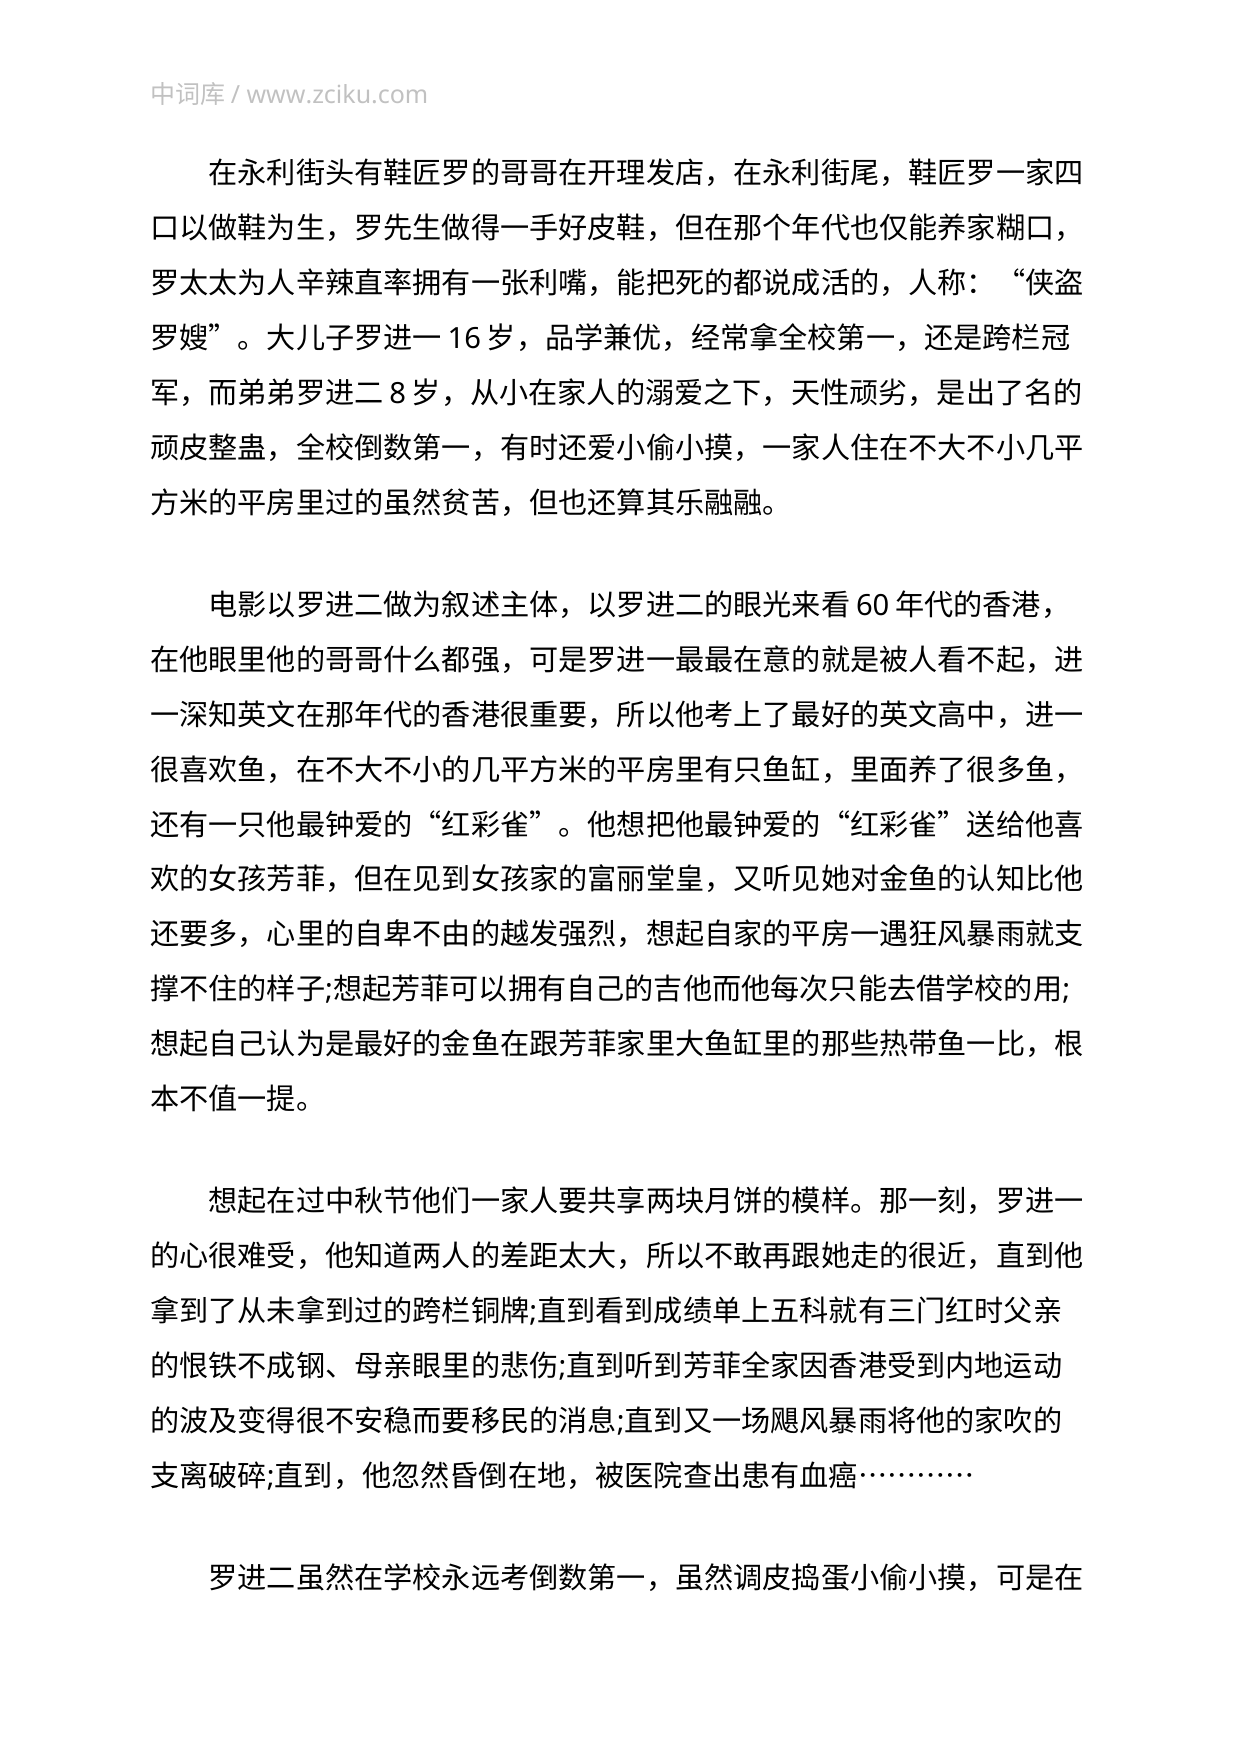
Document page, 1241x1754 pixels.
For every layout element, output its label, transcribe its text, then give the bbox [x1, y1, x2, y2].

text 在永利街头有鞋匠罗的哥哥在开理发店，在永利街尾，鞋匠罗一家四口以做鞋为生，罗先生做得一手好皮鞋，但在那个年代也仅能养家糊口，罗太太为人辛辣直率拥有一张利嘴，能把死的都说成活的，人称：“侠盗罗嫂”。大儿子罗进一16岁，品学兼优，经常拿全校第一，还是跨栏冠军，而弟弟罗进二8岁，从小在家人的溺爱之下，天性顽劣，是出了名的顽皮整蛊，全校倒数第一，有时还爱小偷小摸，一家人住在不大不小几平方米的平房里过的虽然贫苦，但也还算其乐融融。 [150, 150, 1090, 522]
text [150, 1554, 1090, 1596]
text 电影以罗进二做为叙述主体，以罗进二的眼光来看60年代的香港，在他眼里他的哥哥什么都强，可是罗进一最最在意的就是被人看不起，进一深知英文在那年代的香港很重要，所以他考上了最好的英文高中，进一很喜欢鱼，在不大不小的几平方米的平房里有只鱼缸，里面养了很多鱼，还有一只他最钟爱的“红彩雀”。他想把他最钟爱的“红彩雀”送给他喜欢的女孩芳菲，但在见到女孩家的富丽堂皇，又听见她对金鱼的认知比他还要多，心里的自卑不由的越发强烈，想起自家的平房一遇狂风暴雨就支撑不住的样子;想起芳菲可以拥有自己的吉他而他每次只能去借学校的用;想起自己认为是最好的金鱼在跟芳菲家里大鱼缸里的那些热带鱼一比，根本不值一提。 [150, 581, 1090, 1118]
text 想起在过中秋节他们一家人要共享两块月饼的模样。那一刻，罗进一的心很难受，他知道两人的差距太大，所以不敢再跟她走的很近，直到他拿到了从未拿到过的跨栏铜牌;直到看到成绩单上五科就有三门红时父亲的恨铁不成钢、母亲眼里的悲伤;直到听到芳菲全家因香港受到内地运动的波及变得很不安稳而要移民的消息;直到又一场飓风暴雨将他的家吹的支离破碎;直到，他忽然昏倒在地，被医院查出患有血癌………… [150, 1177, 1090, 1494]
